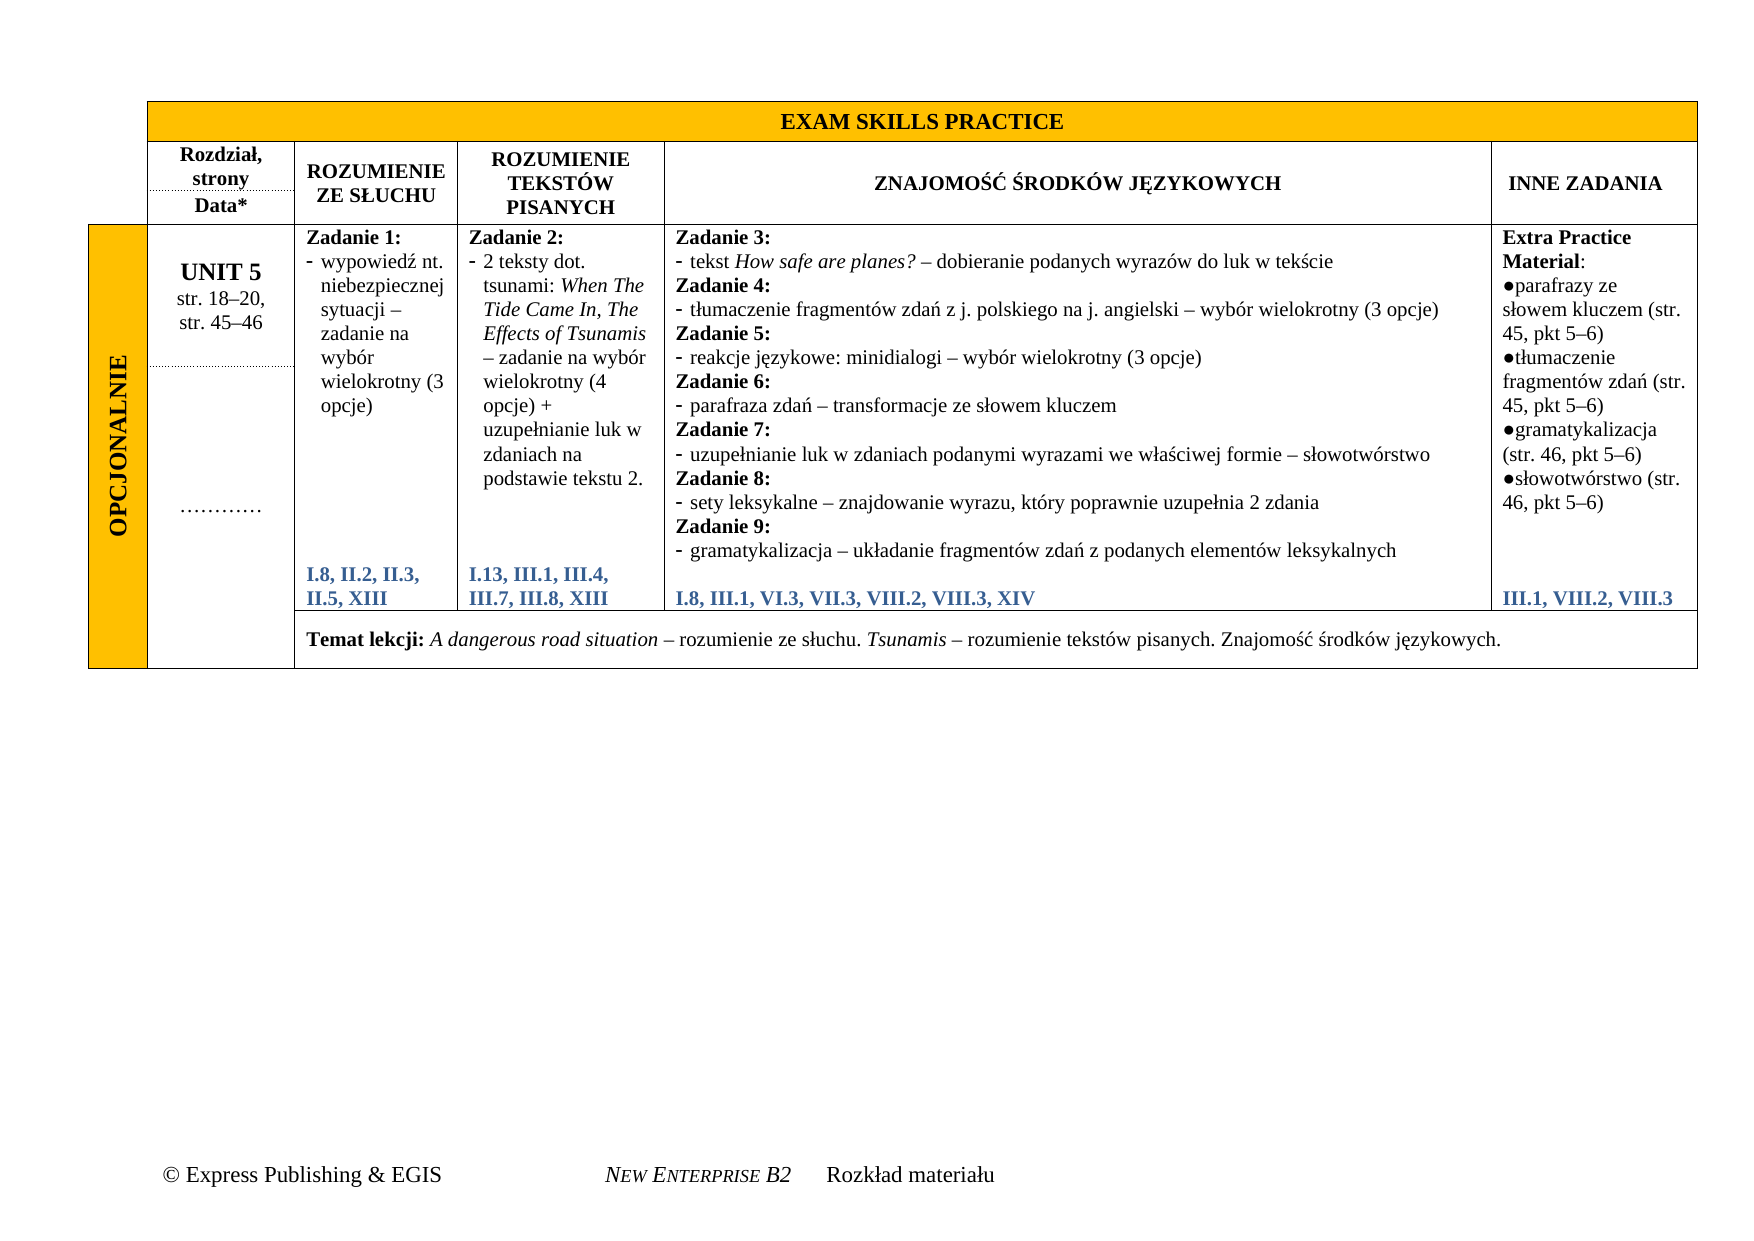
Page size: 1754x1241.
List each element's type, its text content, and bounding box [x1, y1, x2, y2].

table_cell Data* [148, 190, 294, 224]
table_cell Extra Practice Material: ●parafrazy ze słowem kluczem (str. 45, pkt 5–6) ●tłumaczenie fragmentów zdań (str. 45, pkt 5–6) ●gramatykalizacja (str. 46, pkt 5–6) ●słowotwórstwo (str. 46, pkt 5–6) III.1, VIII.2, VIII.3 [1492, 225, 1697, 610]
table_cell OPCJONALNIE [89, 225, 147, 668]
table_cell INNE ZADANIA [1492, 142, 1697, 224]
table_cell UNIT 5 str. 18–20, str. 45–46 [148, 225, 294, 366]
table_cell Zadanie 3: tekst How safe are planes? – dobieranie podanych wyrazów do luk w tekście Zadanie 4: tłumaczenie fragmentów zdań z j. polskiego na j. angielski – wybór wielokrotny (3 opcje) Zadanie 5: reakcje językowe: minidialogi – wybór wielokrotny (3 opcje) Zadanie 6: parafraza zdań – transformacje ze słowem kluczem Zadanie 7: uzupełnianie luk w zdaniach podanymi wyrazami we właściwej formie – słowotwórstwo Zadanie 8: sety leksykalne – znajdowanie wyrazu, który poprawnie uzupełnia 2 zdania Zadanie 9: gramatykalizacja – układanie fragmentów zdań z podanych elementów leksykalnych I.8, III.1, VI.3, VII.3, VIII.2, VIII.3, XIV [665, 225, 1491, 610]
table_cell ………… [148, 366, 294, 668]
table_cell ZNAJOMOŚĆ ŚRODKÓW JĘZYKOWYCH [665, 142, 1491, 224]
table_cell ROZUMIENIE ZE SŁUCHU [295, 142, 457, 224]
table_header EXAM SKILLS PRACTICE [148, 102, 1697, 141]
table_cell Zadanie 2: 2 teksty dot. tsunami: When The Tide Came In, The Effects of Tsunamis – zadanie na wybór wielokrotny (4 opcje) + uzupełnianie luk w zdaniach na podstawie tekstu 2. I.13, III.1, III.4, III.7, III.8, XIII [458, 225, 664, 610]
table_cell Zadanie 1: wypowiedź nt. niebezpiecznej sytuacji – zadanie na wybór wielokrotny (3 opcje) I.8, II.2, II.3, II.5, XIII [295, 225, 457, 610]
table_cell Rozdział, strony [148, 142, 294, 190]
table_cell ROZUMIENIE TEKSTÓW PISANYCH [458, 142, 664, 224]
table_cell Temat lekcji: A dangerous road situation – rozumienie ze słuchu. Tsunamis – rozumienie tekstów pisanych. Znajomość środków językowych. [295, 611, 1697, 668]
